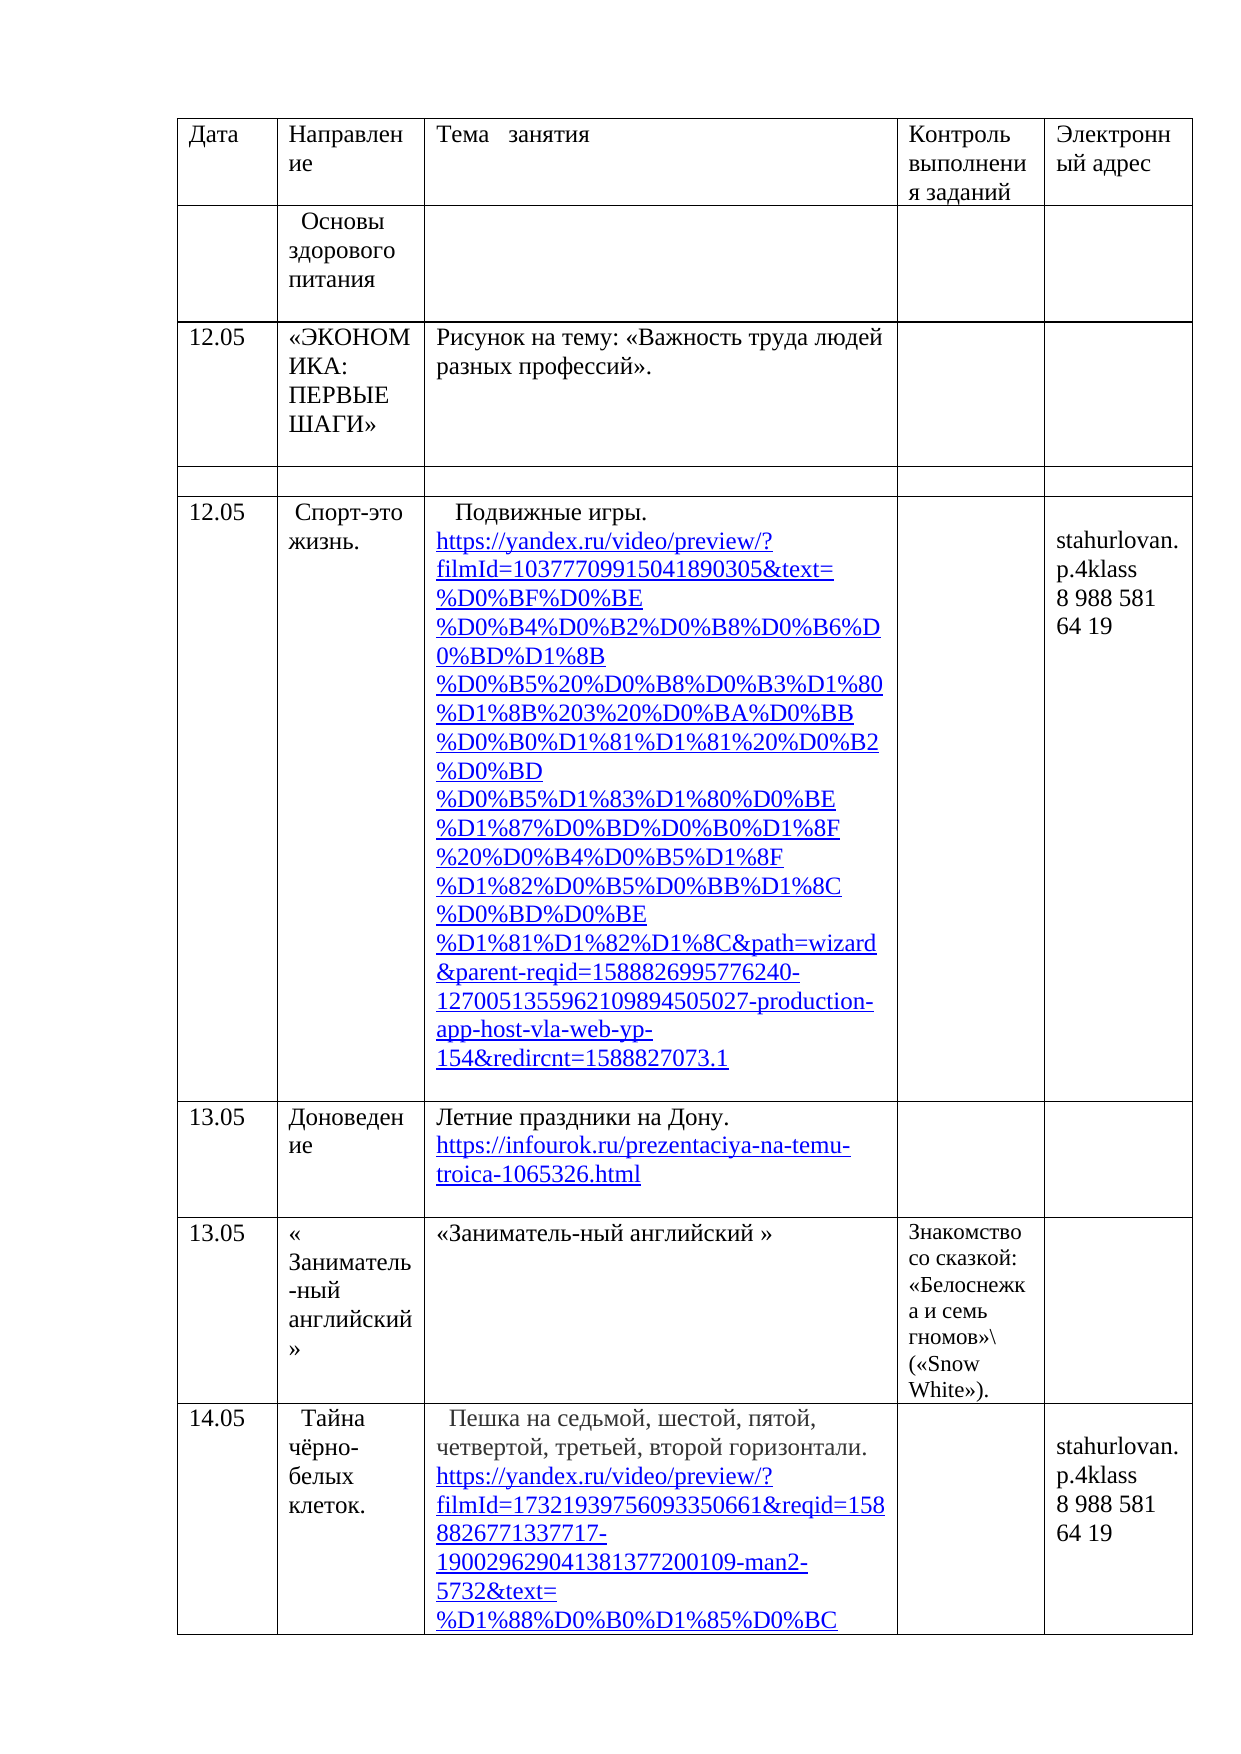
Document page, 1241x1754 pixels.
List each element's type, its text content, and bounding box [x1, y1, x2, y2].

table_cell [1045, 1404, 1192, 1633]
table_cell Подвижные игры. https://yandex.ru/video/preview/?filmId=10377709915041890305&text=%D0%BF%D0%BE%D0%B4%D0%B2%D0%B8%D0%B6%D0%BD%D1%8B%D0%B5%20%D0%B8%D0%B3%D1%80%D1%8B%203%20%D0%BA%D0%BB%D0%B0%D1%81%D1%81%20%D0%B2%D0%BD%D0%B5%D1%83%D1%80%D0%BE%D1%87%D0%BD%D0%B0%D1%8F%20%D0%B4%D0%B5%D1%8F%D1%82%D0%B5%D0%BB%D1%8C%D0%BD%D0%BE%D1%81%D1%82%D1%8C&path=wizard&parent-reqid=1588826995776240-1270051355962109894505027-production-app-host-vla-web-yp-154&redircnt=1588827073.1 [425, 497, 897, 1101]
table_cell 12.05 [178, 323, 277, 466]
table_cell 13.05 [178, 1102, 277, 1217]
table_cell 13.05 [178, 1218, 277, 1402]
table_cell [898, 323, 1044, 466]
table_cell [1045, 323, 1192, 466]
table_cell [898, 1404, 1044, 1633]
table_header Электронный адрес [1045, 119, 1192, 205]
table_cell [1045, 1218, 1192, 1402]
table_cell [178, 467, 277, 496]
table_cell Знакомство со сказкой: «Белоснежка и семь гномов»\ («Snow White»). [898, 1218, 1044, 1402]
table_header Контроль выполнения заданий [898, 119, 1044, 205]
table_cell Основы здорового питания [278, 206, 424, 321]
table_cell Рисунок на тему: «Важность труда людей разных профессий». [425, 323, 897, 466]
table_cell [1045, 1102, 1192, 1217]
table_cell Спорт-это жизнь. [278, 497, 424, 1101]
table_cell Доноведение [278, 1102, 424, 1217]
table_cell [178, 206, 277, 321]
table_cell «Заниматель-ный английский » [278, 1218, 424, 1402]
table_cell [425, 467, 897, 496]
table_cell [1045, 206, 1192, 321]
table_cell «Заниматель-ный английский » [425, 1218, 897, 1402]
table_cell [898, 206, 1044, 321]
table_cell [278, 1404, 424, 1633]
table_cell [278, 467, 424, 496]
table_cell stahurlovan.p.4klass 8 988 581 64 19 [1045, 497, 1192, 1101]
table_cell [898, 467, 1044, 496]
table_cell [425, 1404, 897, 1633]
table_header Тема занятия [425, 119, 897, 205]
table_header Направление [278, 119, 424, 205]
table_cell «ЭКОНОМИКА: ПЕРВЫЕ ШАГИ» [278, 323, 424, 466]
table_cell [898, 497, 1044, 1101]
table_header Дата [178, 119, 277, 205]
table_cell 14.05 [178, 1404, 277, 1633]
table_cell Летние праздники на Дону. https://infourok.ru/prezentaciya-na-temu-troica-1065326.html [425, 1102, 897, 1217]
table_cell [425, 206, 897, 321]
table_cell [898, 1102, 1044, 1217]
table_cell 12.05 [178, 497, 277, 1101]
table_cell [1045, 467, 1192, 496]
